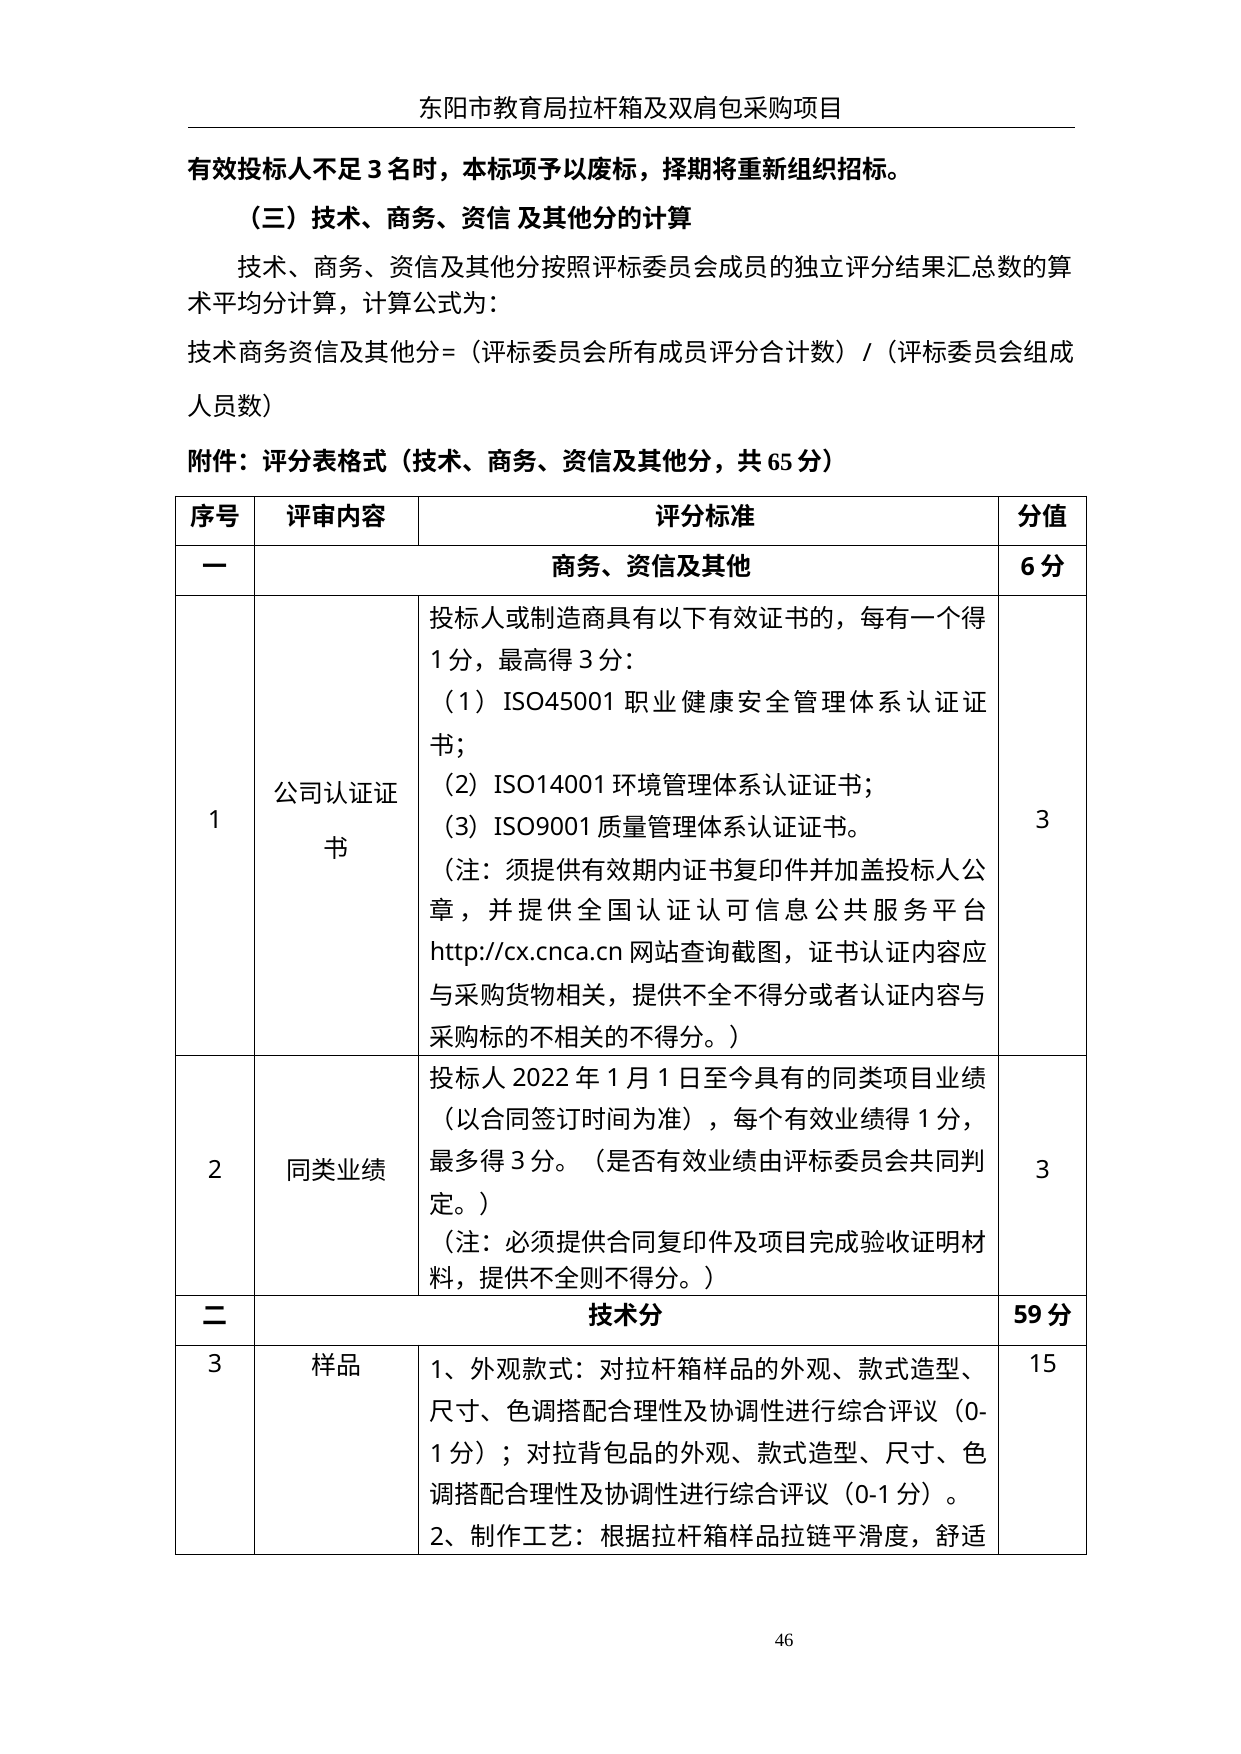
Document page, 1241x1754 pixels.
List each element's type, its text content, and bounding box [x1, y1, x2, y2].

table_header 分值 [999, 497, 1086, 545]
text （三）技术、商务、资信 及其他分的计算 [187, 199, 1075, 235]
table_header 评分标准 [419, 497, 998, 545]
text 技术、商务、资信及其他分按照评标委员会成员的独立评分结果汇总数的算术平均分计算，计算公式为： [187, 247, 1075, 320]
table_cell 一 [176, 546, 254, 595]
table_cell 技术分 [255, 1296, 998, 1344]
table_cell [419, 1346, 998, 1554]
table_cell 15 [999, 1346, 1086, 1554]
table_cell 同类业绩 [255, 1056, 418, 1295]
text 技术商务资信及其他分=（评标委员会所有成员评分合计数）/（评标委员会组成人员数） [187, 332, 1075, 423]
table_cell 3 [999, 1056, 1086, 1295]
table_cell 商务、资信及其他 [255, 546, 998, 595]
table_cell 59分 [999, 1296, 1086, 1344]
table_header 序号 [176, 497, 254, 545]
table_cell 3 [999, 596, 1086, 1054]
table_cell 3 [176, 1346, 254, 1554]
table_cell 公司认证证书 [255, 596, 418, 1054]
table_header 评审内容 [255, 497, 418, 545]
table_cell 二 [176, 1296, 254, 1344]
table_cell 投标人或制造商具有以下有效证书的，每有一个得1分，最高得3分： （1）ISO45001职业健康安全管理体系认证证书； （2）ISO14001环境管理体系认证证书； （3）ISO9001质量管理体系认证证书。 （注：须提供有效期内证书复印件并加盖投标人公章，并提供全国认证认可信息公共服务平台http://cx.cnca.cn网站查询截图，证书认证内容应与采购货物相关，提供不全不得分或者认证内容与采购标的不相关的不得分。） [419, 596, 998, 1054]
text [187, 150, 1075, 186]
table_cell 6分 [999, 546, 1086, 595]
table_cell 2 [176, 1056, 254, 1295]
text 附件：评分表格式（技术、商务、资信及其他分，共65分） [187, 441, 1075, 477]
table_cell 投标人2022年1月1日至今具有的同类项目业绩（以合同签订时间为准），每个有效业绩得1分，最多得3分。（是否有效业绩由评标委员会共同判定。） （注：必须提供合同复印件及项目完成验收证明材料，提供不全则不得分。） [419, 1056, 998, 1295]
table_cell 1 [176, 596, 254, 1054]
table_cell 样品 [255, 1346, 418, 1554]
